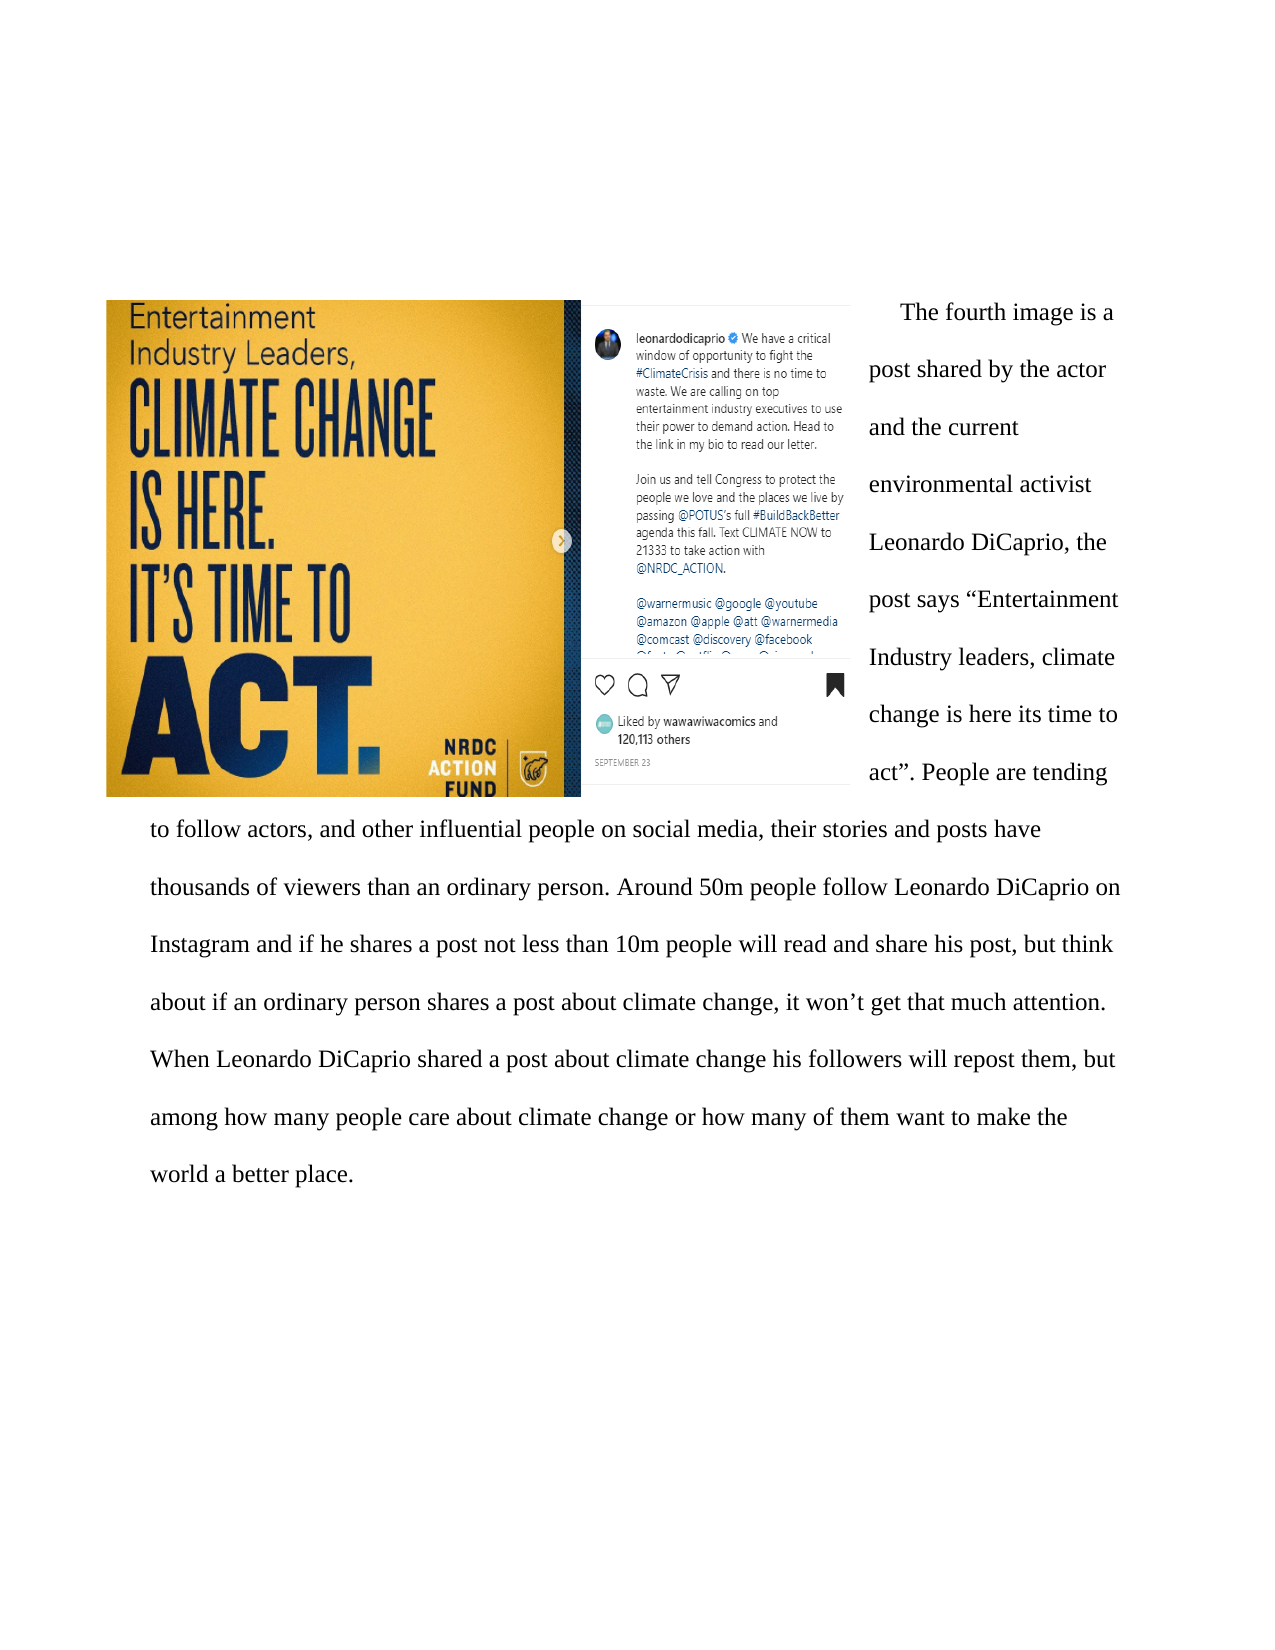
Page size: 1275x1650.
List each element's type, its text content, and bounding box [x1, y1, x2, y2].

picture [106, 300, 851, 797]
